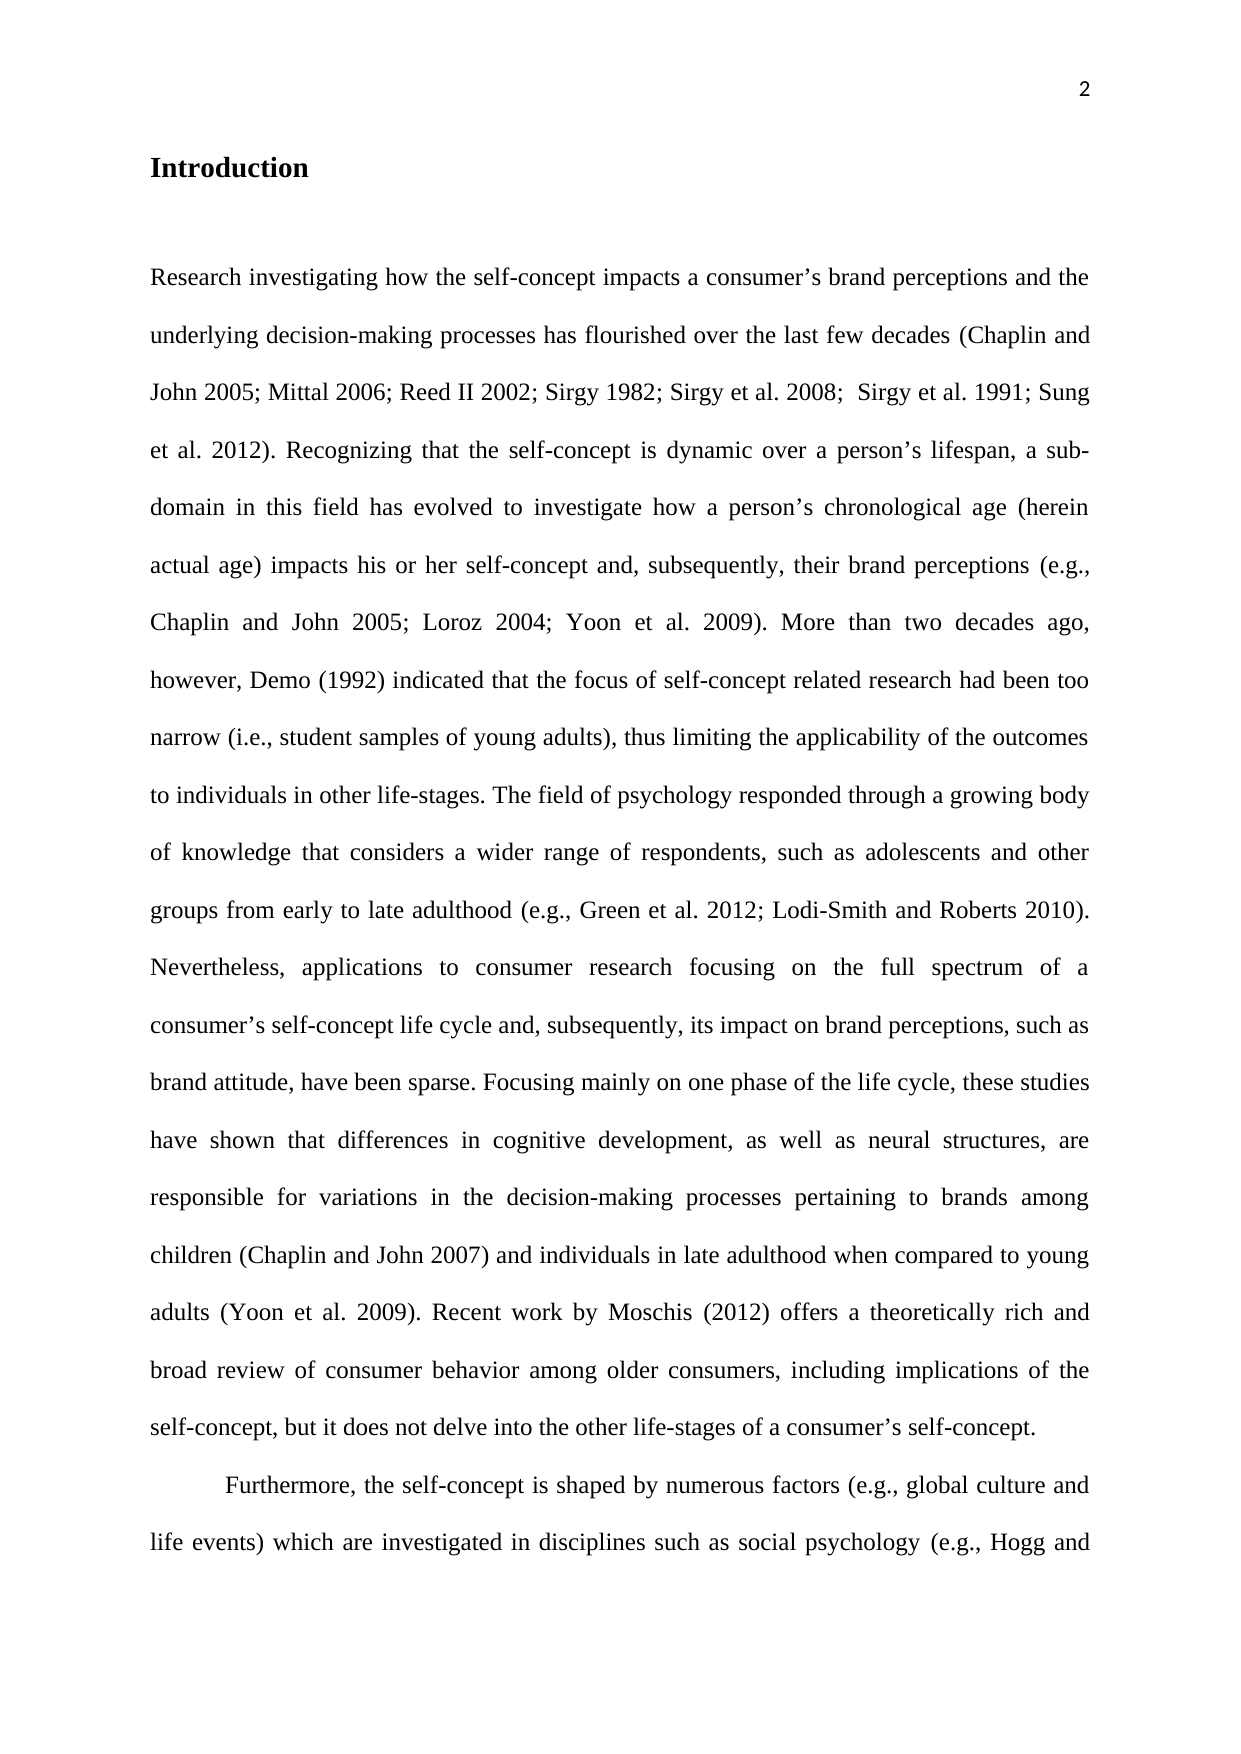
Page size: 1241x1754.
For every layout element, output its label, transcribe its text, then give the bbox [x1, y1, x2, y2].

text Introduction [150, 150, 1090, 183]
text Research investigating how the self-concept impacts a consumer’s brand perceptions and the underlying decision-making processes has flourished over the last few decades (Chaplin and John 2005; Mittal 2006; Reed II 2002; Sirgy 1982; Sirgy et al. 2008; Sirgy et al. 1991; Sung et al. 2012). Recognizing that the self-concept is dynamic over a person’s lifespan, a sub-domain in this field has evolved to investigate how a person’s chronological age (herein actual age) impacts his or her self-concept and, subsequently, their brand perceptions (e.g., Chaplin and John 2005; Loroz 2004; Yoon et al. 2009). More than two decades ago, however, Demo (1992) indicated that the focus of self-concept related research had been too narrow (i.e., student samples of young adults), thus limiting the applicability of the outcomes to individuals in other life-stages. The field of psychology responded through a growing body of knowledge that considers a wider range of respondents, such as adolescents and other groups from early to late adulthood (e.g., Green et al. 2012; Lodi-Smith and Roberts 2010). Nevertheless, applications to consumer research focusing on the full spectrum of a consumer’s self-concept life cycle and, subsequently, its impact on brand perceptions, such as brand attitude, have been sparse. Focusing mainly on one phase of the life cycle, these studies have shown that differences in cognitive development, as well as neural structures, are responsible for variations in the decision-making processes pertaining to brands among children (Chaplin and John 2007) and individuals in late adulthood when compared to young adults (Yoon et al. 2009). Recent work by Moschis (2012) offers a theoretically rich and broad review of consumer behavior among older consumers, including implications of the self-concept, but it does not delve into the other life-stages of a consumer’s self-concept. [150, 262, 1090, 1441]
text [150, 1470, 1090, 1556]
